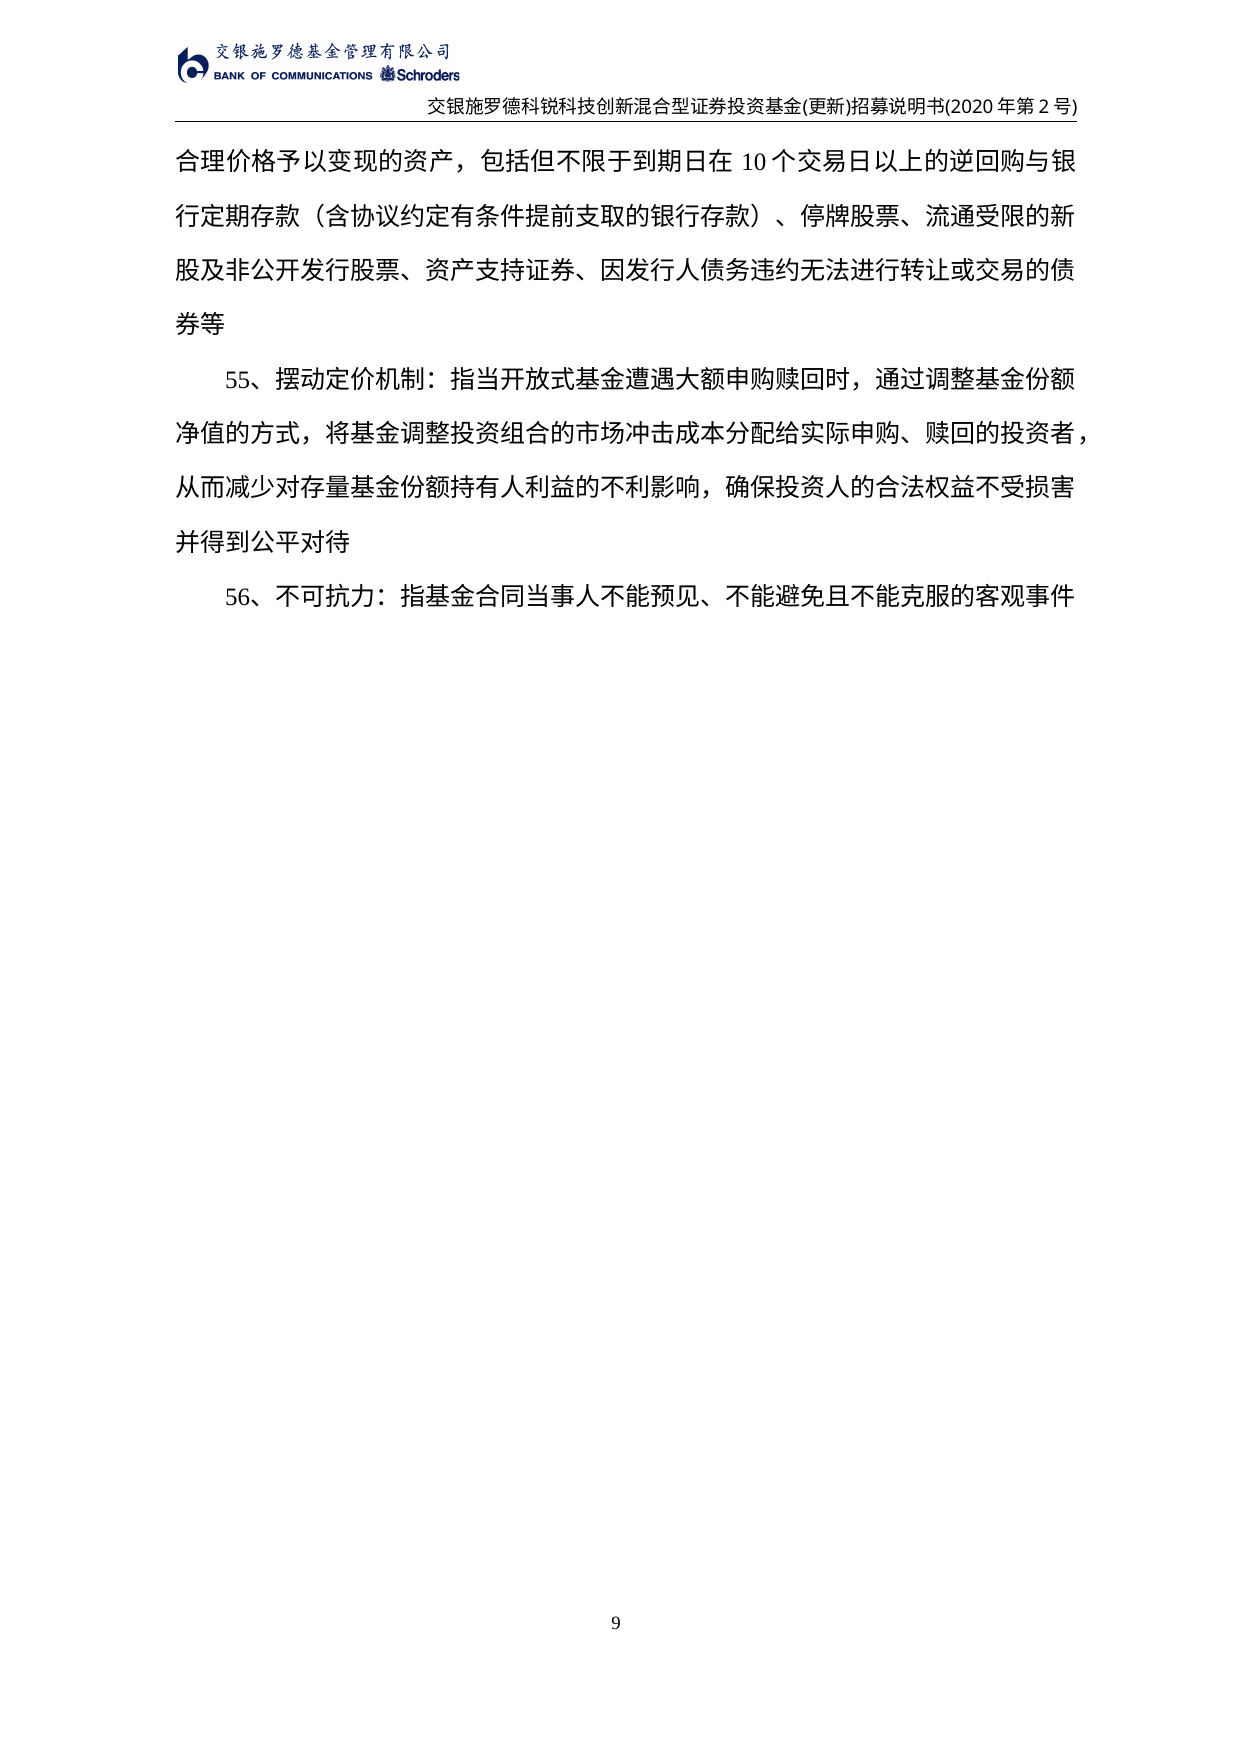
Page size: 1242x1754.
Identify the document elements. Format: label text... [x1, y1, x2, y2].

text 56、不可抗力：指基金合同当事人不能预见、不能避免且不能克服的客观事件 [175, 577, 1077, 613]
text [175, 142, 1077, 341]
text 55、摆动定价机制：指当开放式基金遭遇大额申购赎回时，通过调整基金份额净值的方式，将基金调整投资组合的市场冲击成本分配给实际申购、赎回的投资者，从而减少对存量基金份额持有人利益的不利影响，确保投资人的合法权益不受损害并得到公平对待 [175, 359, 1077, 558]
picture [178, 43, 460, 83]
